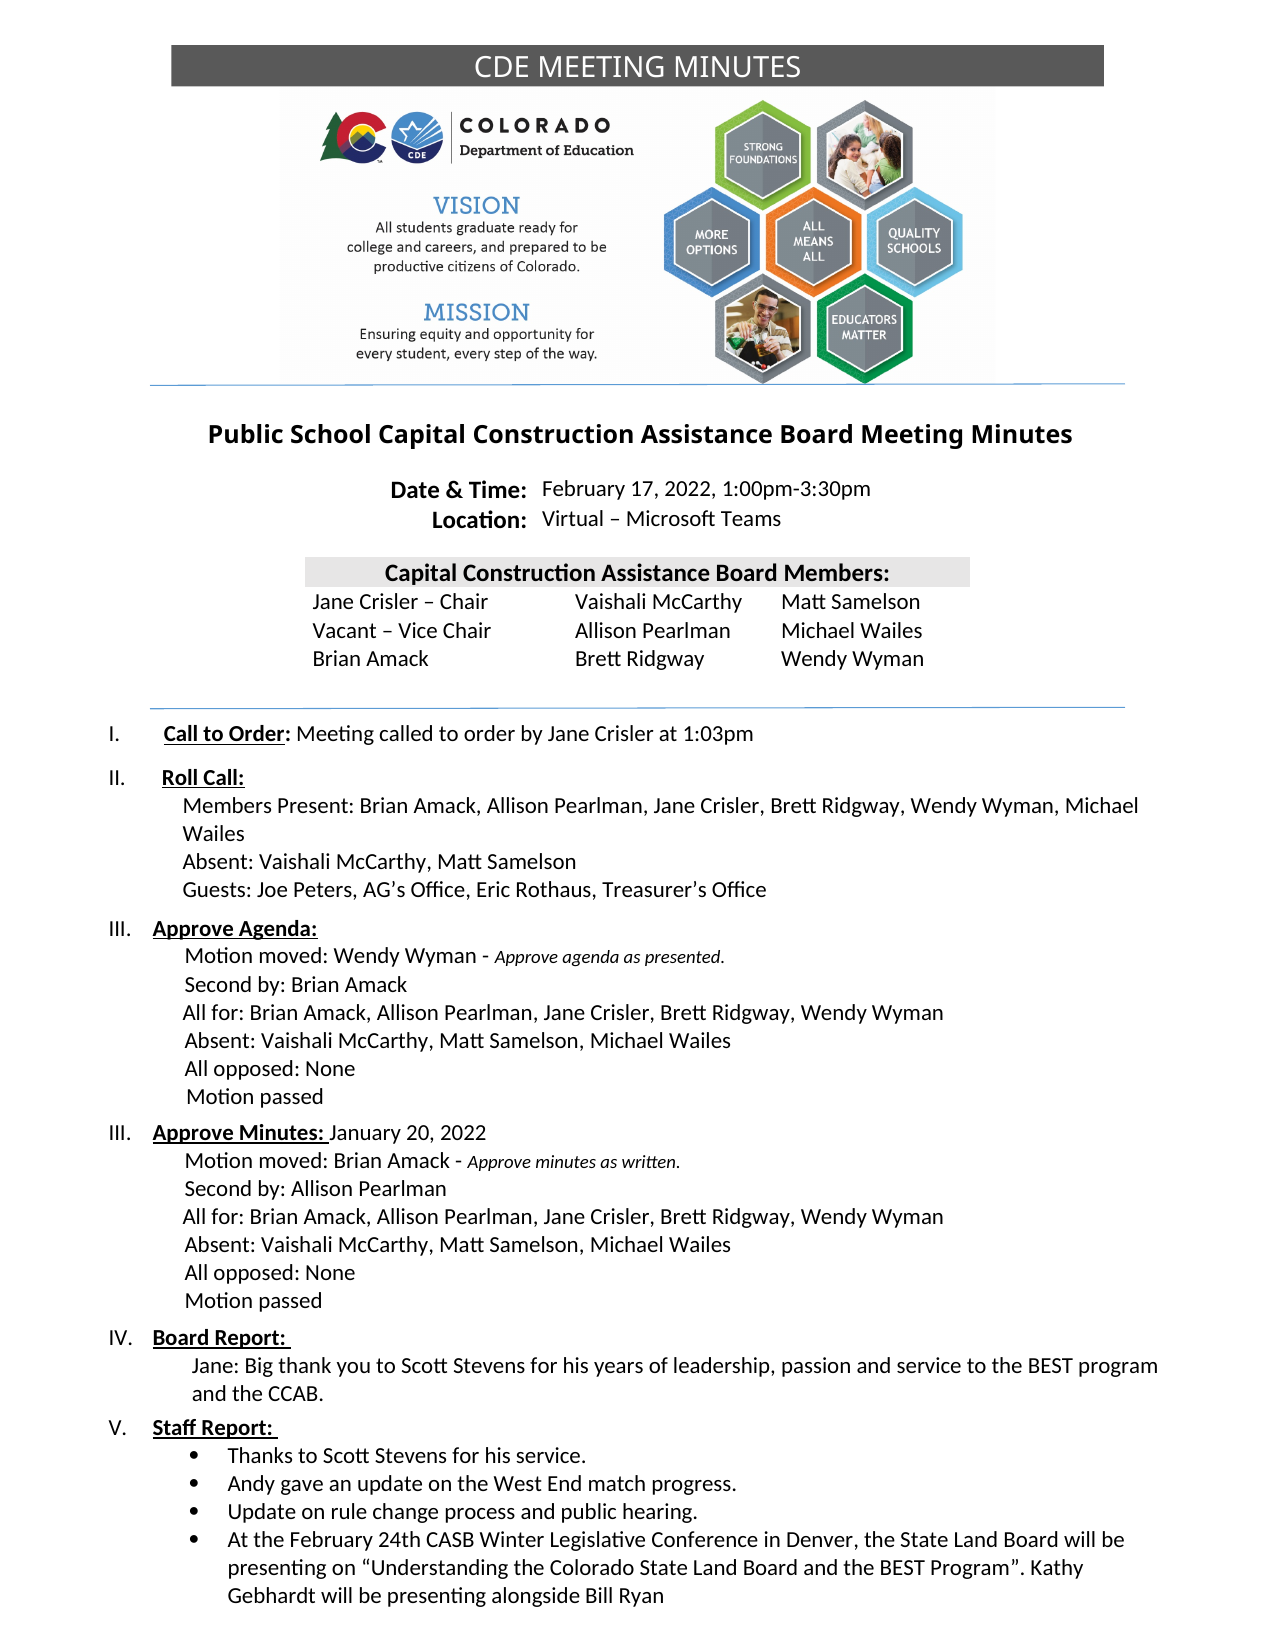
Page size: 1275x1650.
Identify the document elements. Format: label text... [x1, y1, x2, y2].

table_cell IV. [99, 1323, 147, 1413]
table_header Capital Construction Assistance Board Members: [305, 557, 970, 587]
picture [279, 87, 996, 384]
text Public School Capital Construction Assistance Board Meeting Minutes [75, 417, 1200, 451]
table_header February 17, 2022, 1:00pm-3:30pm [534, 474, 900, 504]
table_cell Approve Agenda: Motion moved: Wendy Wyman - Approve agenda as presented. Second by: Brian Amack All for: Brian Amack, Allison Pearlman, Jane Crisler, Brett Ridgway, Wendy Wyman Absent: Vaishali McCarthy, Matt Samelson, Michael Wailes All opposed: None Motion passed [148, 914, 1177, 1118]
table_cell Vaishali McCarthy [567, 587, 773, 616]
table_cell Matt Samelson [773, 587, 970, 616]
table_cell II. [99, 763, 147, 914]
table_header Call to Order: Meeting called to order by Jane Crisler at 1:03pm [148, 720, 1177, 763]
table_cell V. [99, 1413, 147, 1622]
table_cell Allison Pearlman [567, 616, 773, 644]
table_header Date & Time: [375, 474, 534, 504]
table_cell Brett Ridgway [567, 645, 773, 673]
table_cell Board Report: Jane: Big thank you to Scott Stevens for his years of leadership, passion and service to the BEST program and the CCAB. [148, 1323, 1177, 1413]
table_cell Virtual – Microsoft Teams [534, 504, 900, 535]
table_cell Jane Crisler – Chair [305, 587, 567, 616]
table_header I. [99, 720, 147, 763]
table_cell Vacant – Vice Chair [305, 616, 567, 644]
table_cell Approve Minutes: January 20, 2022 Motion moved: Brian Amack - Approve minutes as written. Second by: Allison Pearlman All for: Brian Amack, Allison Pearlman, Jane Crisler, Brett Ridgway, Wendy Wyman Absent: Vaishali McCarthy, Matt Samelson, Michael Wailes All opposed: None Motion passed [148, 1118, 1177, 1323]
table_cell III. [99, 914, 147, 1118]
table_cell III. [99, 1118, 147, 1323]
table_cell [148, 1413, 1177, 1622]
table_cell Location: [375, 504, 534, 535]
table_cell Michael Wailes [773, 616, 970, 644]
table_cell Wendy Wyman [773, 645, 970, 673]
table_cell Roll Call: Members Present: Brian Amack, Allison Pearlman, Jane Crisler, Brett Ridgway, Wendy Wyman, Michael Wailes Absent: Vaishali McCarthy, Matt Samelson Guests: Joe Peters, AG’s Office, Eric Rothaus, Treasurer’s Office [148, 763, 1177, 914]
table_cell Brian Amack [305, 645, 567, 673]
